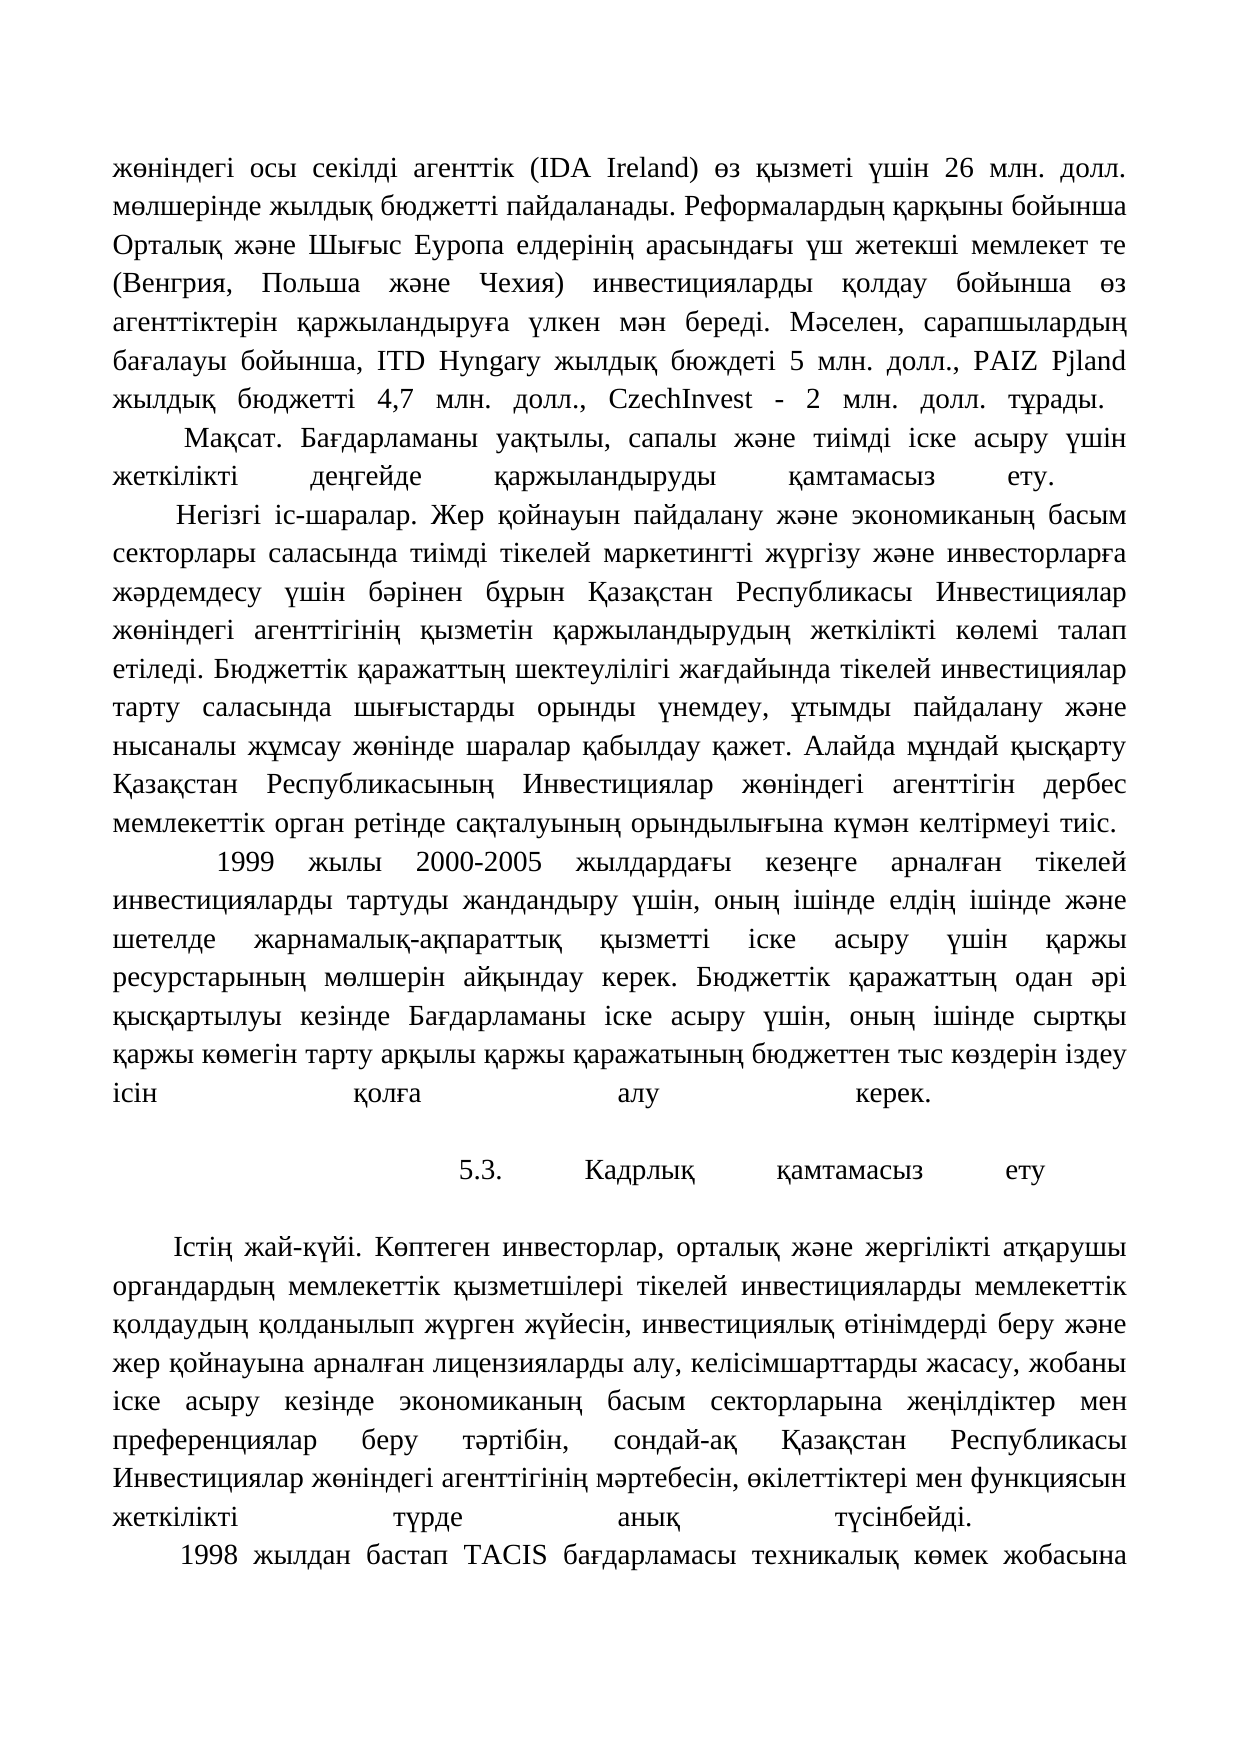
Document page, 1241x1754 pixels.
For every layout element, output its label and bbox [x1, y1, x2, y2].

text [112, 150, 1128, 1571]
